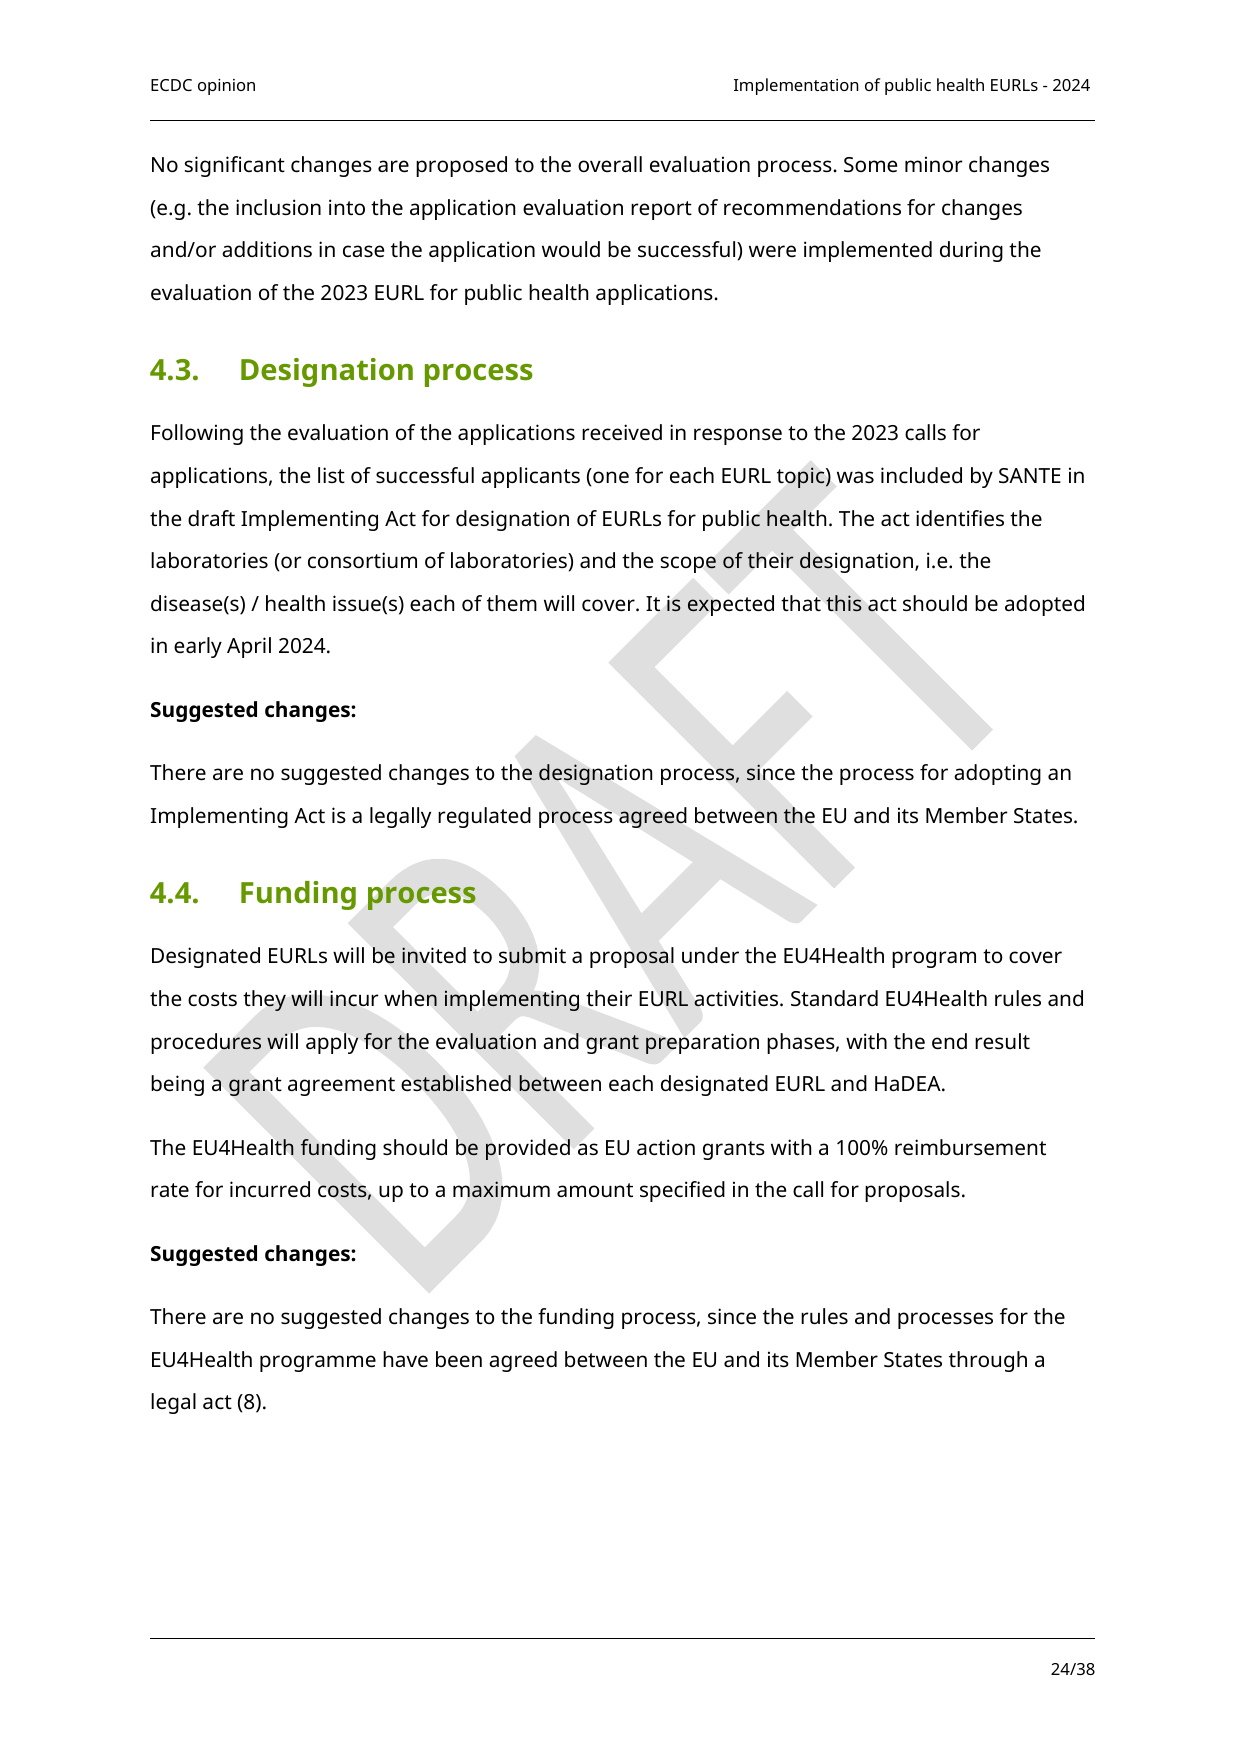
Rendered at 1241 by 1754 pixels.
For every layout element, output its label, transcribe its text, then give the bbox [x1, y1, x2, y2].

title Funding process [149, 873, 1090, 912]
title Designation process [149, 349, 1090, 389]
text There are no suggested changes to the funding process, since the rules and processes for the EU4Health programme have been agreed between the EU and its Member States through a legal act (8). [150, 1302, 1090, 1416]
text Following the evaluation of the applications received in response to the 2023 calls for applications, the list of successful applicants (one for each EURL topic) was included by SANTE in the draft Implementing Act for designation of EURLs for public health. The act identifies the laboratories (or consortium of laboratories) and the scope of their designation, i.e. the disease(s) / health issue(s) each of them will cover. It is expected that this act should be adopted in early April 2024. [150, 418, 1090, 660]
text Designated EURLs will be invited to submit a proposal under the EU4Health program to cover the costs they will incur when implementing their EURL activities. Standard EU4Health rules and procedures will apply for the evaluation and grant preparation phases, with the end result being a grant agreement established between each designated EURL and HaDEA. [150, 942, 1090, 1098]
text Suggested changes: [150, 695, 1090, 723]
text There are no suggested changes to the designation process, since the process for adopting an Implementing Act is a legally regulated process agreed between the EU and its Member States. [150, 758, 1090, 829]
text Suggested changes: [150, 1239, 1090, 1267]
text The EU4Health funding should be provided as EU action grants with a 100% reimbursement rate for incurred costs, up to a maximum amount specified in the call for proposals. [150, 1133, 1090, 1204]
text No significant changes are proposed to the overall evaluation process. Some minor changes (e.g. the inclusion into the application evaluation report of recommendations for changes and/or additions in case the application would be successful) were implemented during the evaluation of the 2023 EURL for public health applications. [150, 150, 1090, 306]
